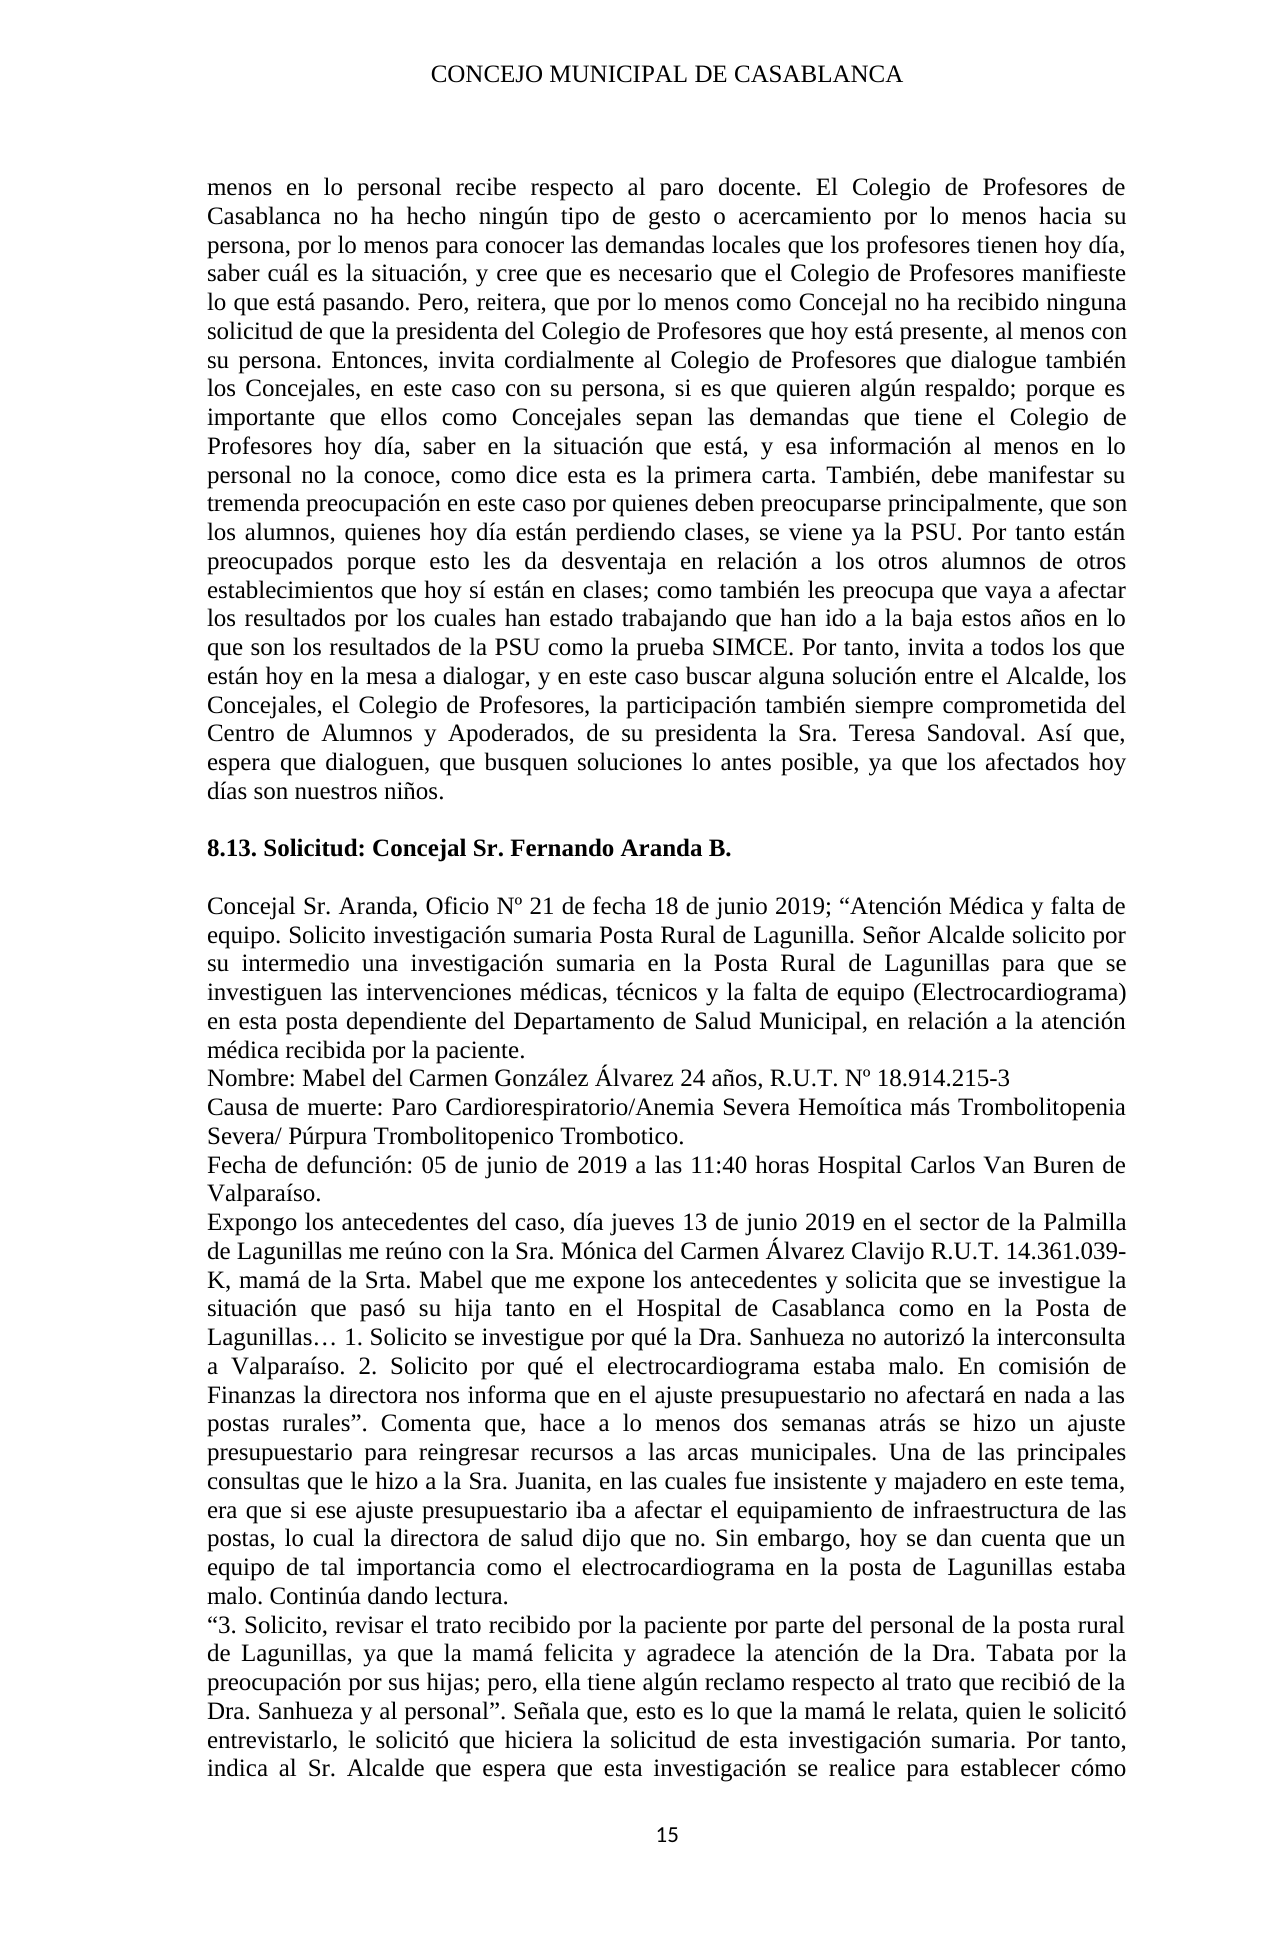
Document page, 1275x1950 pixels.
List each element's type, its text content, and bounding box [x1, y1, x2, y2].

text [207, 172, 1127, 805]
text 8.13. Solicitud: Concejal Sr. Fernando Aranda B. [207, 833, 1127, 862]
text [207, 1610, 1127, 1782]
text Concejal Sr. Aranda, Oficio Nº 21 de fecha 18 de junio 2019; “Atención Médica y falta de equipo. Solicito investigación sumaria Posta Rural de Lagunilla. Señor Alcalde solicito por su intermedio una investigación sumaria en la Posta Rural de Lagunillas para que se investiguen las intervenciones médicas, técnicos y la falta de equipo (Electrocardiograma) en esta posta dependiente del Departamento de Salud Municipal, en relación a la atención médica recibida por la paciente. [207, 891, 1127, 1063]
text Nombre: Mabel del Carmen González Álvarez 24 años, R.U.T. Nº 18.914.215-3 [207, 1063, 1127, 1092]
text Fecha de defunción: 05 de junio de 2019 a las 11:40 horas Hospital Carlos Van Buren de Valparaíso. [207, 1150, 1127, 1207]
text Causa de muerte: Paro Cardiorespiratorio/Anemia Severa Hemoítica más Trombolitopenia Severa/ Púrpura Trombolitopenico Trombotico. [207, 1092, 1127, 1150]
text Expongo los antecedentes del caso, día jueves 13 de junio 2019 en el sector de la Palmilla de Lagunillas me reúno con la Sra. Mónica del Carmen Álvarez Clavijo R.U.T. 14.361.039-K, mamá de la Srta. Mabel que me expone los antecedentes y solicita que se investigue la situación que pasó su hija tanto en el Hospital de Casablanca como en la Posta de Lagunillas… 1. Solicito se investigue por qué la Dra. Sanhueza no autorizó la interconsulta a Valparaíso. 2. Solicito por qué el electrocardiograma estaba malo. En comisión de Finanzas la directora nos informa que en el ajuste presupuestario no afectará en nada a las postas rurales”. Comenta que, hace a lo menos dos semanas atrás se hizo un ajuste presupuestario para reingresar recursos a las arcas municipales. Una de las principales consultas que le hizo a la Sra. Juanita, en las cuales fue insistente y majadero en este tema, era que si ese ajuste presupuestario iba a afectar el equipamiento de infraestructura de las postas, lo cual la directora de salud dijo que no. Sin embargo, hoy se dan cuenta que un equipo de tal importancia como el electrocardiograma en la posta de Lagunillas estaba malo. Continúa dando lectura. [207, 1207, 1127, 1610]
